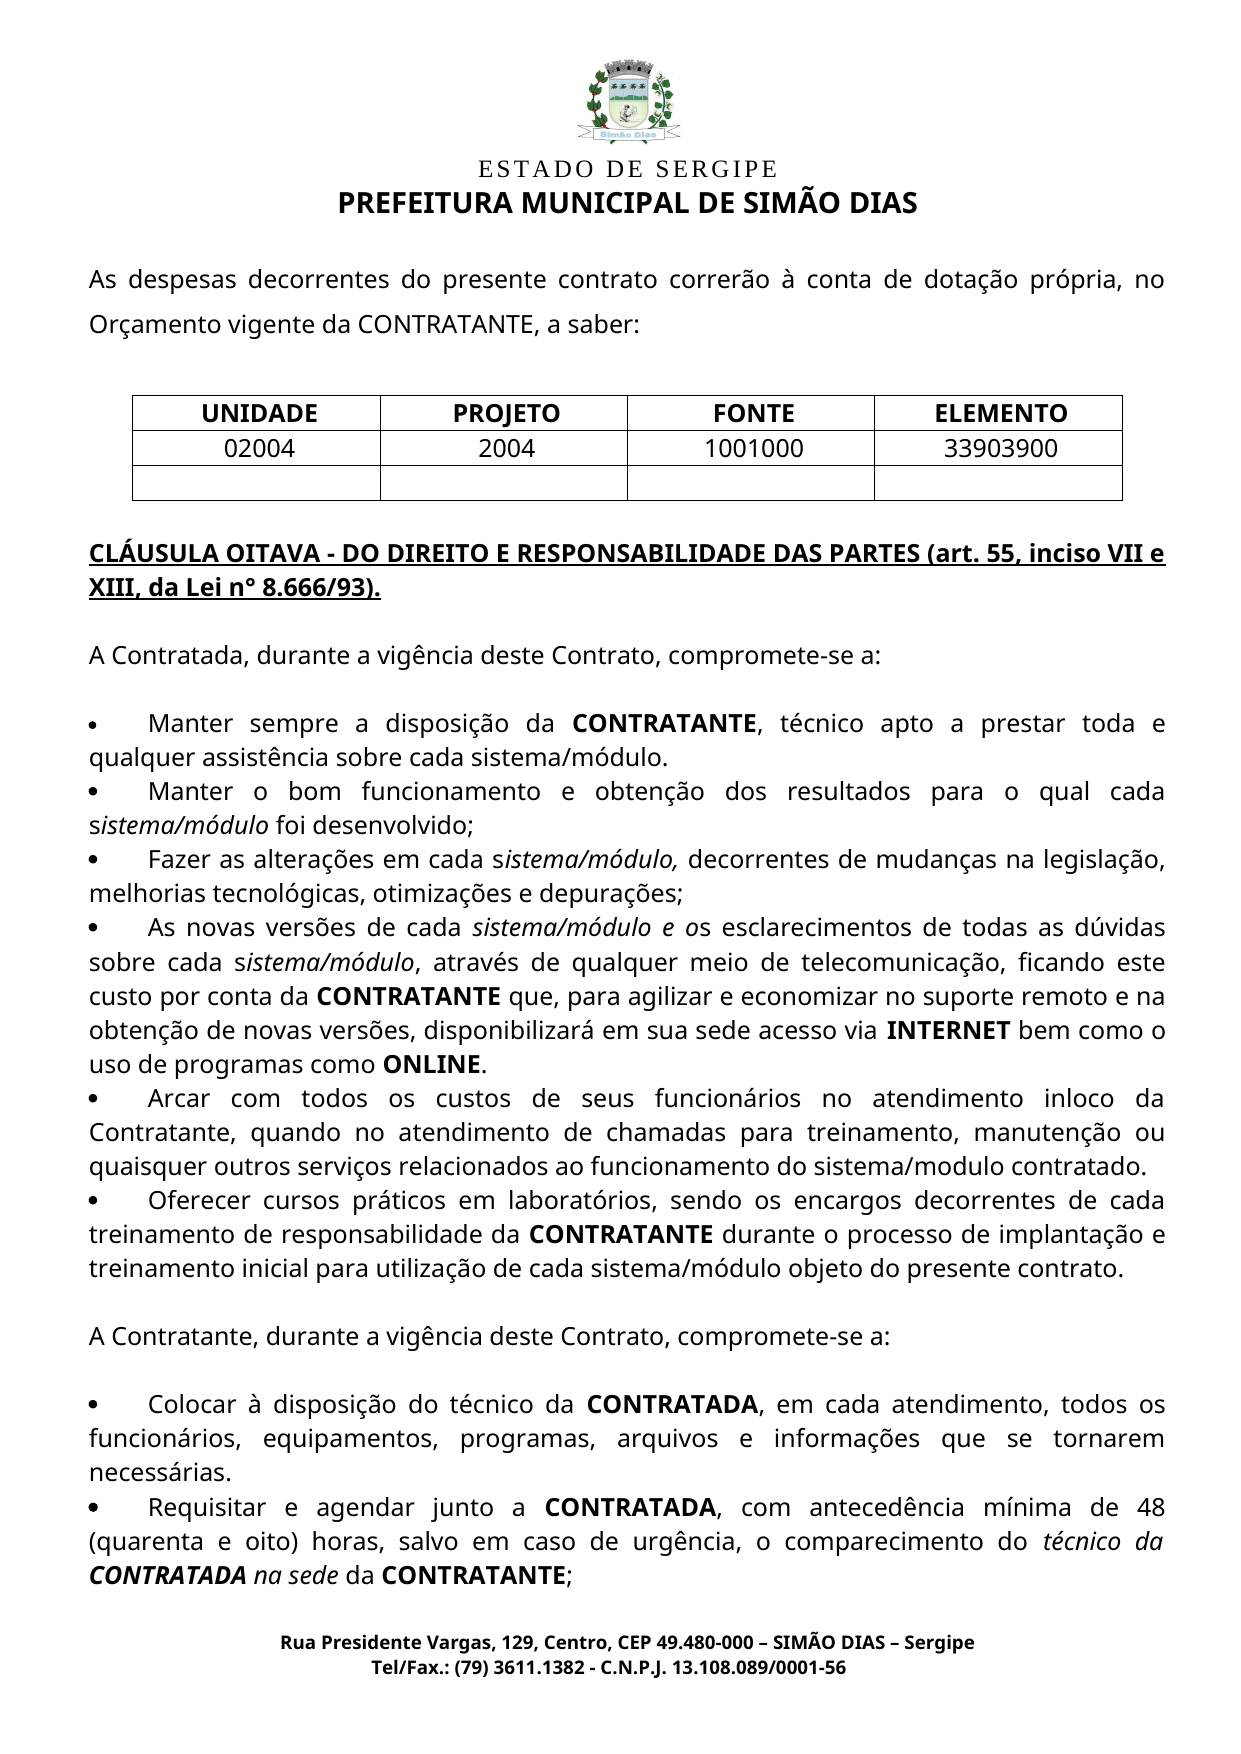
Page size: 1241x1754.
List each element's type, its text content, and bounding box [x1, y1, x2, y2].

text A Contratada, durante a vigência deste Contrato, compromete-se a: [89, 638, 1166, 672]
table_cell [381, 466, 627, 500]
text A Contratante, durante a vigência deste Contrato, compromete-se a: [89, 1319, 1166, 1353]
list Arcar com todos os custos de seus funcionários no atendimento inloco da Contratante, quando no atendimento de chamadas para treinamento, manutenção ou quaisquer outros serviços relacionados ao funcionamento do sistema/modulo contratado. [89, 1080, 1166, 1183]
text As despesas decorrentes do presente contrato correrão à conta de dotação própria, no Orçamento vigente da CONTRATANTE, a saber: [89, 262, 1166, 341]
table_cell 1001000 [628, 431, 874, 465]
table_cell 2004 [381, 431, 627, 465]
list Manter sempre a disposição da CONTRATANTE, técnico apto a prestar toda e qualquer assistência sobre cada sistema/módulo. [89, 706, 1166, 774]
table_cell [628, 466, 874, 500]
table_cell 02004 [133, 431, 380, 465]
table_cell [133, 466, 380, 500]
table_cell 33903900 [875, 431, 1122, 465]
text Oferecer cursos práticos em laboratórios, sendo os encargos decorrentes de cada treinamento de responsabilidade da CONTRATANTE durante o processo de implantação e treinamento inicial para utilização de cada sistema/módulo objeto do presente contrato. [89, 1183, 1166, 1285]
list Colocar à disposição do técnico da CONTRATADA, em cada atendimento, todos os funcionários, equipamentos, programas, arquivos e informações que se tornarem necessárias. [89, 1387, 1166, 1489]
text CLÁUSULA OITAVA - DO DIREITO E RESPONSABILIDADE DAS PARTES (art. 55, inciso VII e XIII, da Lei n° 8.666/93). [89, 566, 1166, 603]
table_header UNIDADE [133, 396, 380, 430]
list Manter o bom funcionamento e obtenção dos resultados para o qual cada sistema/módulo foi desenvolvido; [89, 774, 1166, 842]
text CLÁUSULA OITAVA - DO DIREITO E RESPONSABILIDADE DAS PARTES (art. 55, inciso VII e XIII, da Lei n° 8.666/93). [89, 535, 1166, 564]
table_header FONTE [628, 396, 874, 430]
table_header ELEMENTO [875, 396, 1122, 430]
list Fazer as alterações em cada sistema/módulo, decorrentes de mudanças na legislação, melhorias tecnológicas, otimizações e depurações; [89, 842, 1166, 910]
picture [572, 53, 683, 154]
list As novas versões de cada sistema/módulo e os esclarecimentos de todas as dúvidas sobre cada sistema/módulo, através de qualquer meio de telecomunicação, ficando este custo por conta da CONTRATANTE que, para agilizar e economizar no suporte remoto e na obtenção de novas versões, disponibilizará em sua sede acesso via INTERNET bem como o uso de programas como ONLINE. [89, 910, 1166, 1080]
table_header PROJETO [381, 396, 627, 430]
table_cell [875, 466, 1122, 500]
list Requisitar e agendar junto a CONTRATADA, com antecedência mínima de 48 (quarenta e oito) horas, salvo em caso de urgência, o comparecimento do técnico da CONTRATADA na sede da CONTRATANTE; [89, 1489, 1166, 1591]
